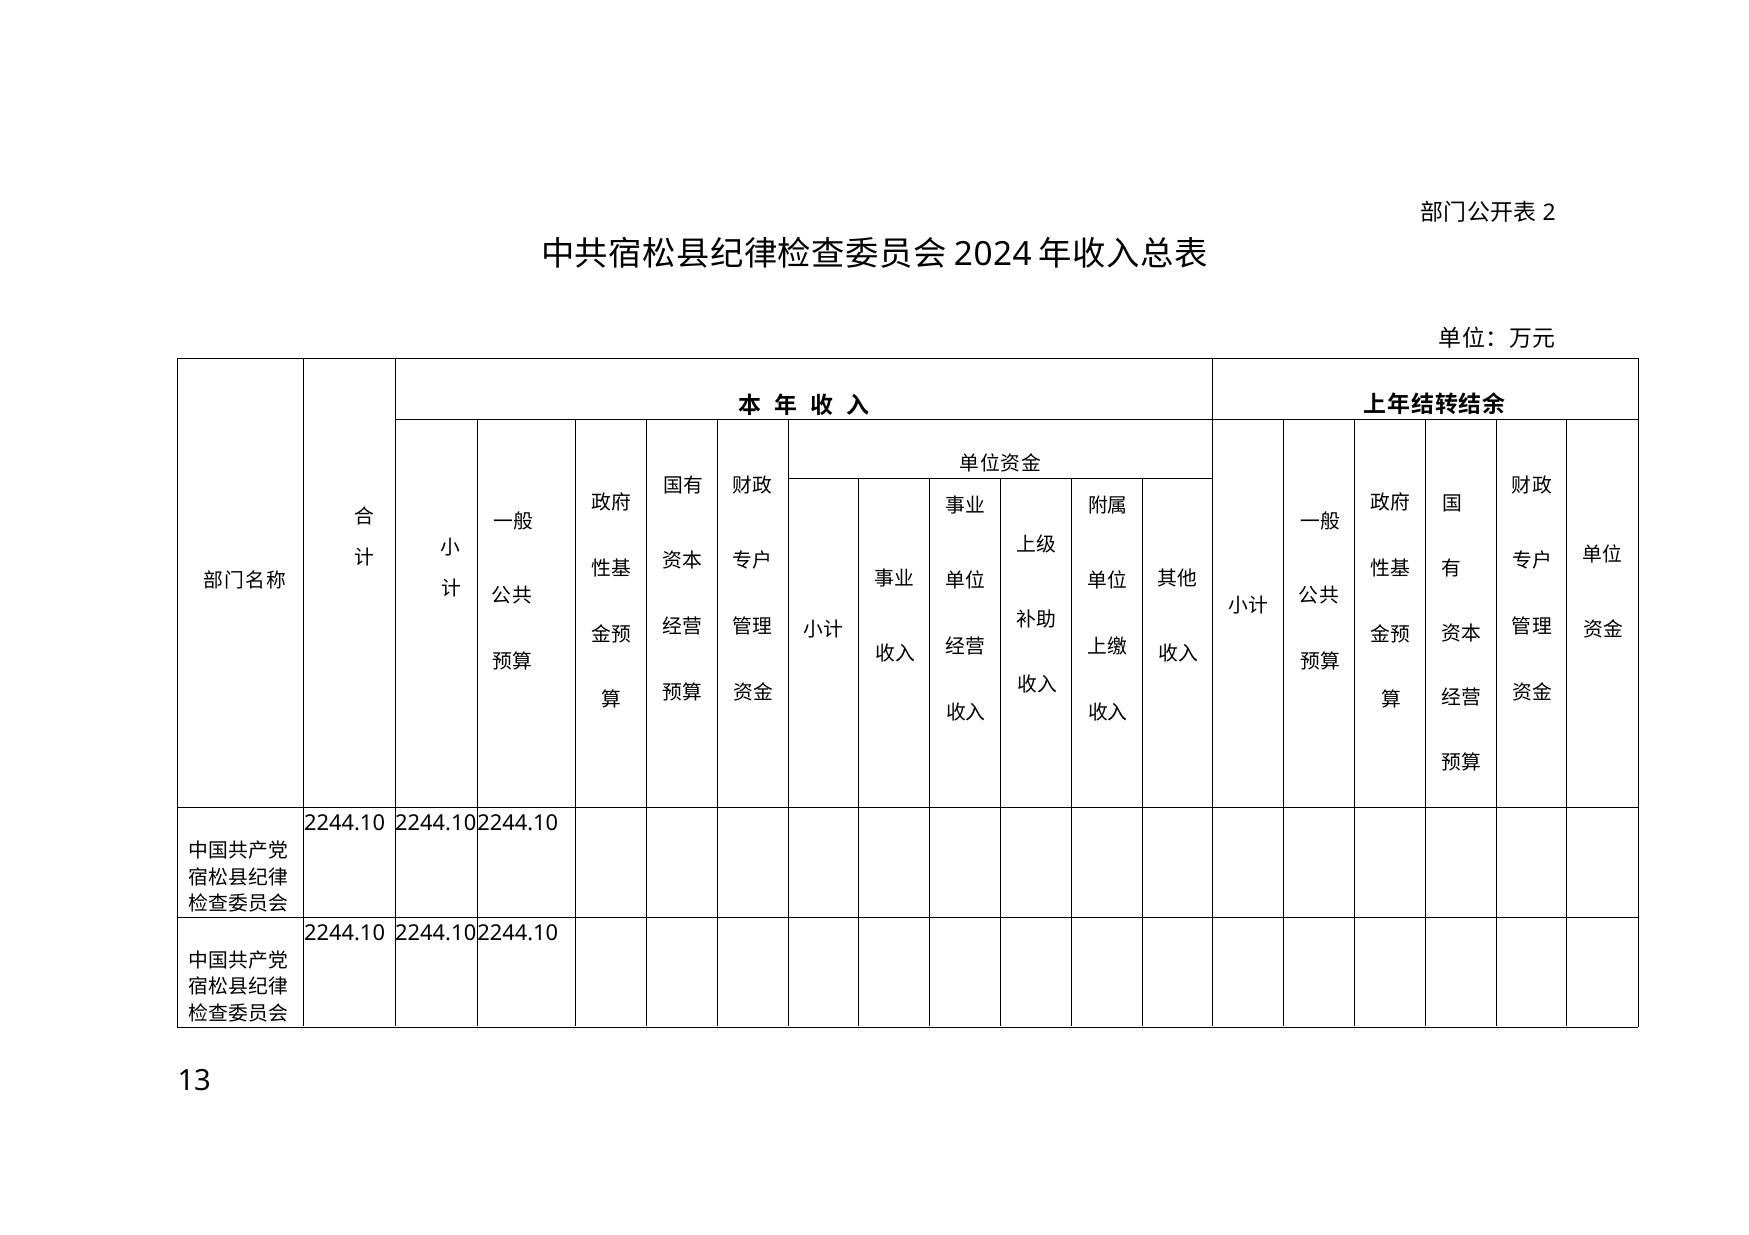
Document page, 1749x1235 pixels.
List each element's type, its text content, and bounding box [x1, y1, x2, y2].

table_cell 小计 [1213, 420, 1283, 807]
table_cell 2244.10 [396, 918, 477, 1026]
table_cell [859, 808, 929, 916]
table_cell 事业 收入 [859, 479, 929, 807]
table_cell [1213, 918, 1283, 1026]
table_cell 2244.10 [304, 918, 395, 1026]
table_cell [789, 918, 858, 1026]
table_cell [1355, 808, 1425, 916]
table_cell 2244.10 [396, 808, 477, 916]
table_cell 2244.10 [478, 808, 575, 916]
table_cell [1567, 808, 1638, 916]
table_cell 中国共产党宿松县纪律检查委员会 [178, 918, 303, 1026]
table_cell 单位资金 [789, 420, 1212, 478]
table_cell [1426, 918, 1496, 1026]
table_cell [718, 808, 788, 916]
table_cell [930, 808, 1000, 916]
table_cell [1072, 918, 1142, 1026]
table_cell [1355, 918, 1425, 1026]
table_cell 附属 单位 上缴 收入 [1072, 479, 1142, 807]
table_cell 政府 性基 金预 算 [1355, 420, 1425, 807]
table_cell [576, 808, 646, 916]
table_cell [1426, 808, 1496, 916]
table_header 合 计 [304, 359, 395, 807]
table_cell 财政 专户 管理 资金 [718, 420, 788, 807]
table_cell [1143, 808, 1212, 916]
table_cell [1072, 808, 1142, 916]
table_cell [1284, 808, 1354, 916]
table_cell 2244.10 [304, 808, 395, 916]
table_cell [1497, 808, 1566, 916]
table_cell 小 计 [396, 420, 477, 807]
table_cell [647, 918, 717, 1026]
table_cell [576, 918, 646, 1026]
table_header 部门名称 [178, 359, 303, 807]
text 中共宿松县纪律检查委员会2024年收入总表 [177, 226, 1571, 283]
table_cell 财政 专户 管理 资金 [1497, 420, 1566, 807]
table_cell 单位 资金 [1567, 420, 1638, 807]
table_cell [1001, 918, 1071, 1026]
text 部门公开表 2 [177, 196, 1555, 226]
table_cell 政府 性基 金预 算 [576, 420, 646, 807]
table_cell 一般 公共 预算 [1284, 420, 1354, 807]
table_cell 事业 单位 经营 收入 [930, 479, 1000, 807]
table_cell 中国共产党宿松县纪律检查委员会 [178, 808, 303, 916]
table_cell 其他 收入 [1143, 479, 1212, 807]
table_header 上年结转结余 [1213, 359, 1638, 419]
table_cell [718, 918, 788, 1026]
table_cell 一般 公共 预算 [478, 420, 575, 807]
table_cell [1213, 808, 1283, 916]
table_cell [1001, 808, 1071, 916]
table_cell 国有 资本 经营 预算 [1426, 420, 1496, 807]
table_cell [1567, 918, 1638, 1026]
table_cell [1284, 918, 1354, 1026]
table_cell [647, 808, 717, 916]
table_cell [1143, 918, 1212, 1026]
table_cell [859, 918, 929, 1026]
table_cell 2244.10 [478, 918, 575, 1026]
table_cell [789, 808, 858, 916]
table_cell 小计 [789, 479, 858, 807]
text 单位：万元 [177, 322, 1555, 353]
table_header 本 年 收 入 [396, 359, 1212, 419]
table_cell [930, 918, 1000, 1026]
table_cell 国有 资本 经营 预算 [647, 420, 717, 807]
table_cell [1497, 918, 1566, 1026]
table_cell 上级 补助 收入 [1001, 479, 1071, 807]
